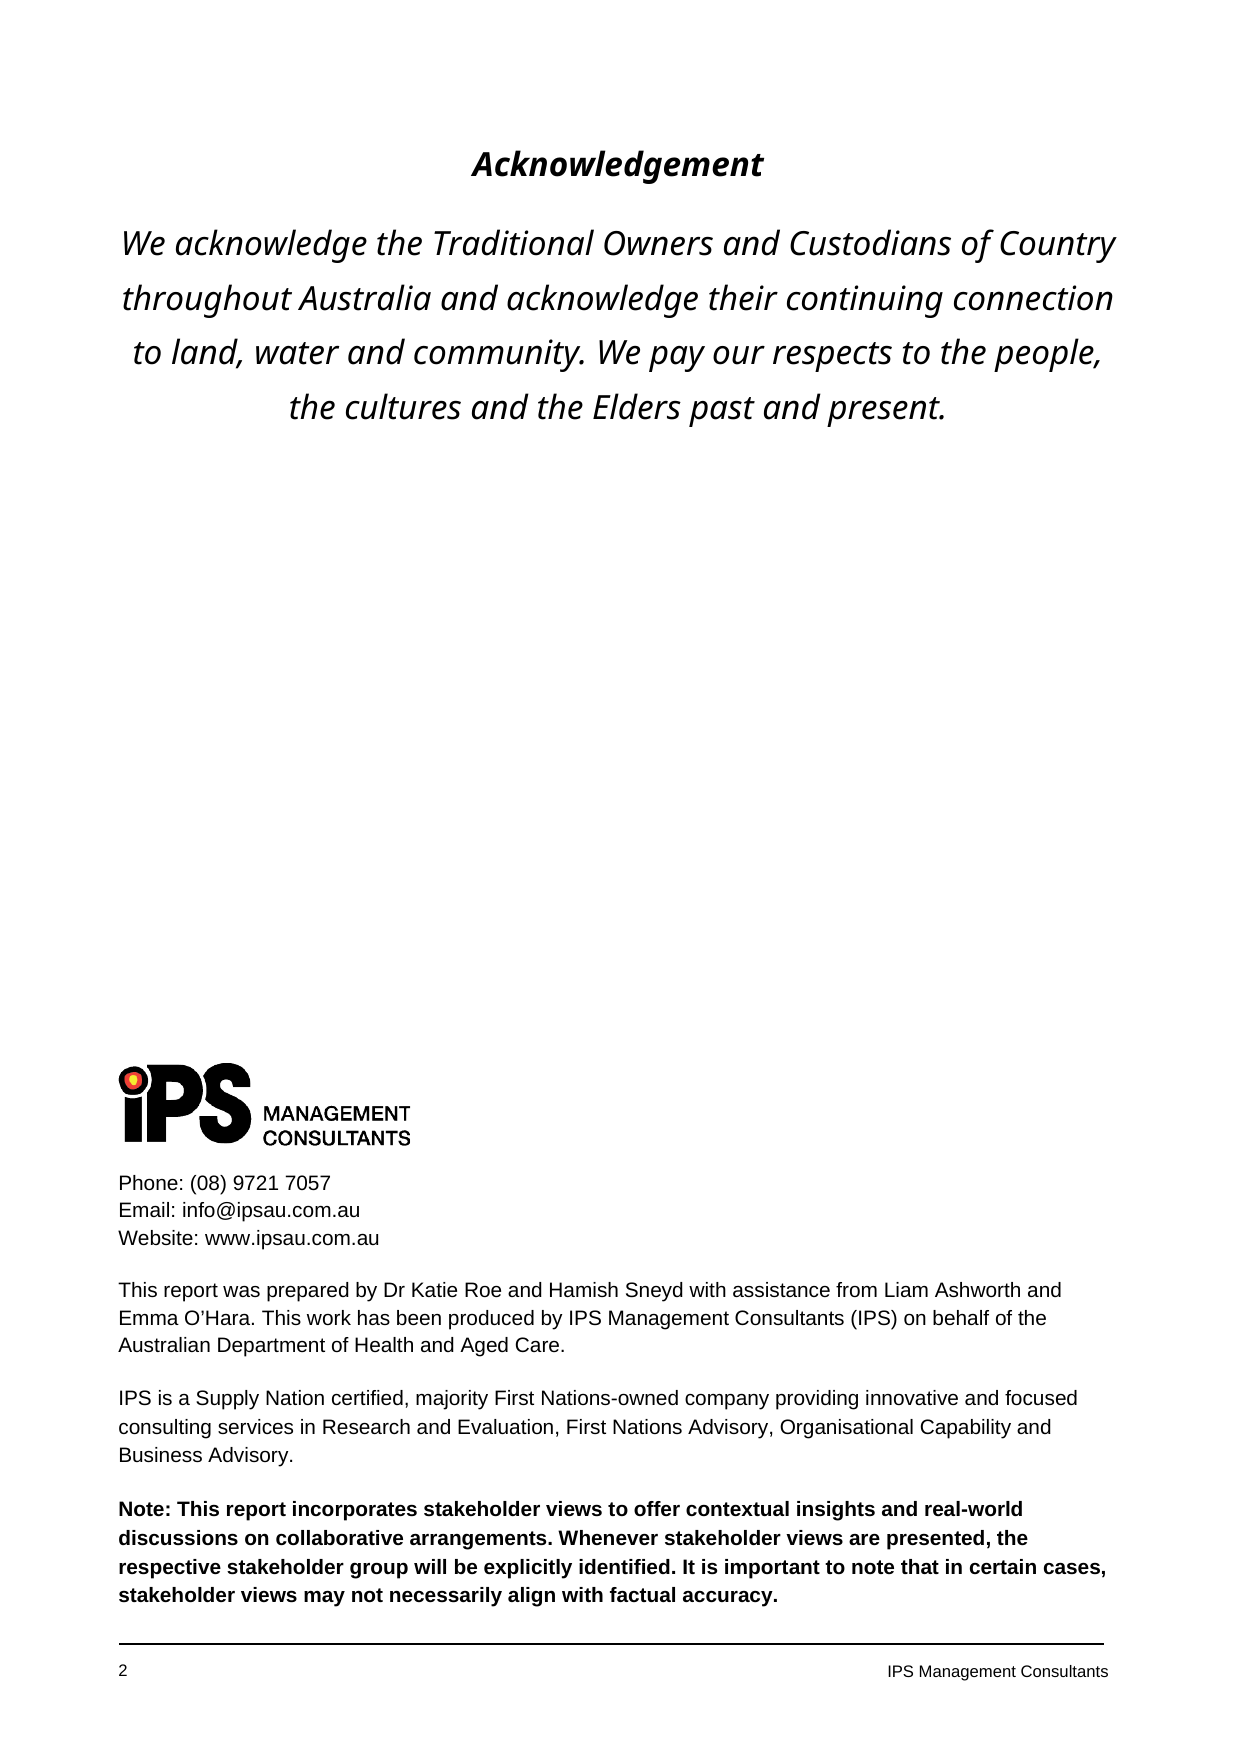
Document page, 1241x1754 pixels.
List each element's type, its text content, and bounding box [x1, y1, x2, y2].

picture [118, 1063, 411, 1146]
text Website: www.ipsau.com.au [118, 1226, 1122, 1250]
text Note: This report incorporates stakeholder views to offer contextual insights and real-world discussions on collaborative arrangements. Whenever stakeholder views are presented, the respective stakeholder group will be explicitly identified. It is important to note that in certain cases, stakeholder views may not necessarily align with factual accuracy. [118, 1497, 1122, 1607]
text Acknowledgement [118, 141, 1122, 186]
text Phone: (08) 9721 7057 [118, 1171, 1122, 1195]
text We acknowledge the Traditional Owners and Custodians of Country throughout Australia and acknowledge their continuing connection to land, water and community. We pay our respects to the people, the cultures and the Elders past and present. [118, 220, 1122, 429]
text Email: info@ipsau.com.au [118, 1198, 1122, 1222]
text This report was prepared by Dr Katie Roe and Hamish Sneyd with assistance from Liam Ashworth and Emma O’Hara. This work has been produced by IPS Management Consultants (IPS) on behalf of the Australian Department of Health and Aged Care. [118, 1278, 1122, 1357]
text IPS is a Supply Nation certified, majority First Nations-owned company providing innovative and focused consulting services in Research and Evaluation, First Nations Advisory, Organisational Capability and Business Advisory. [118, 1386, 1122, 1467]
